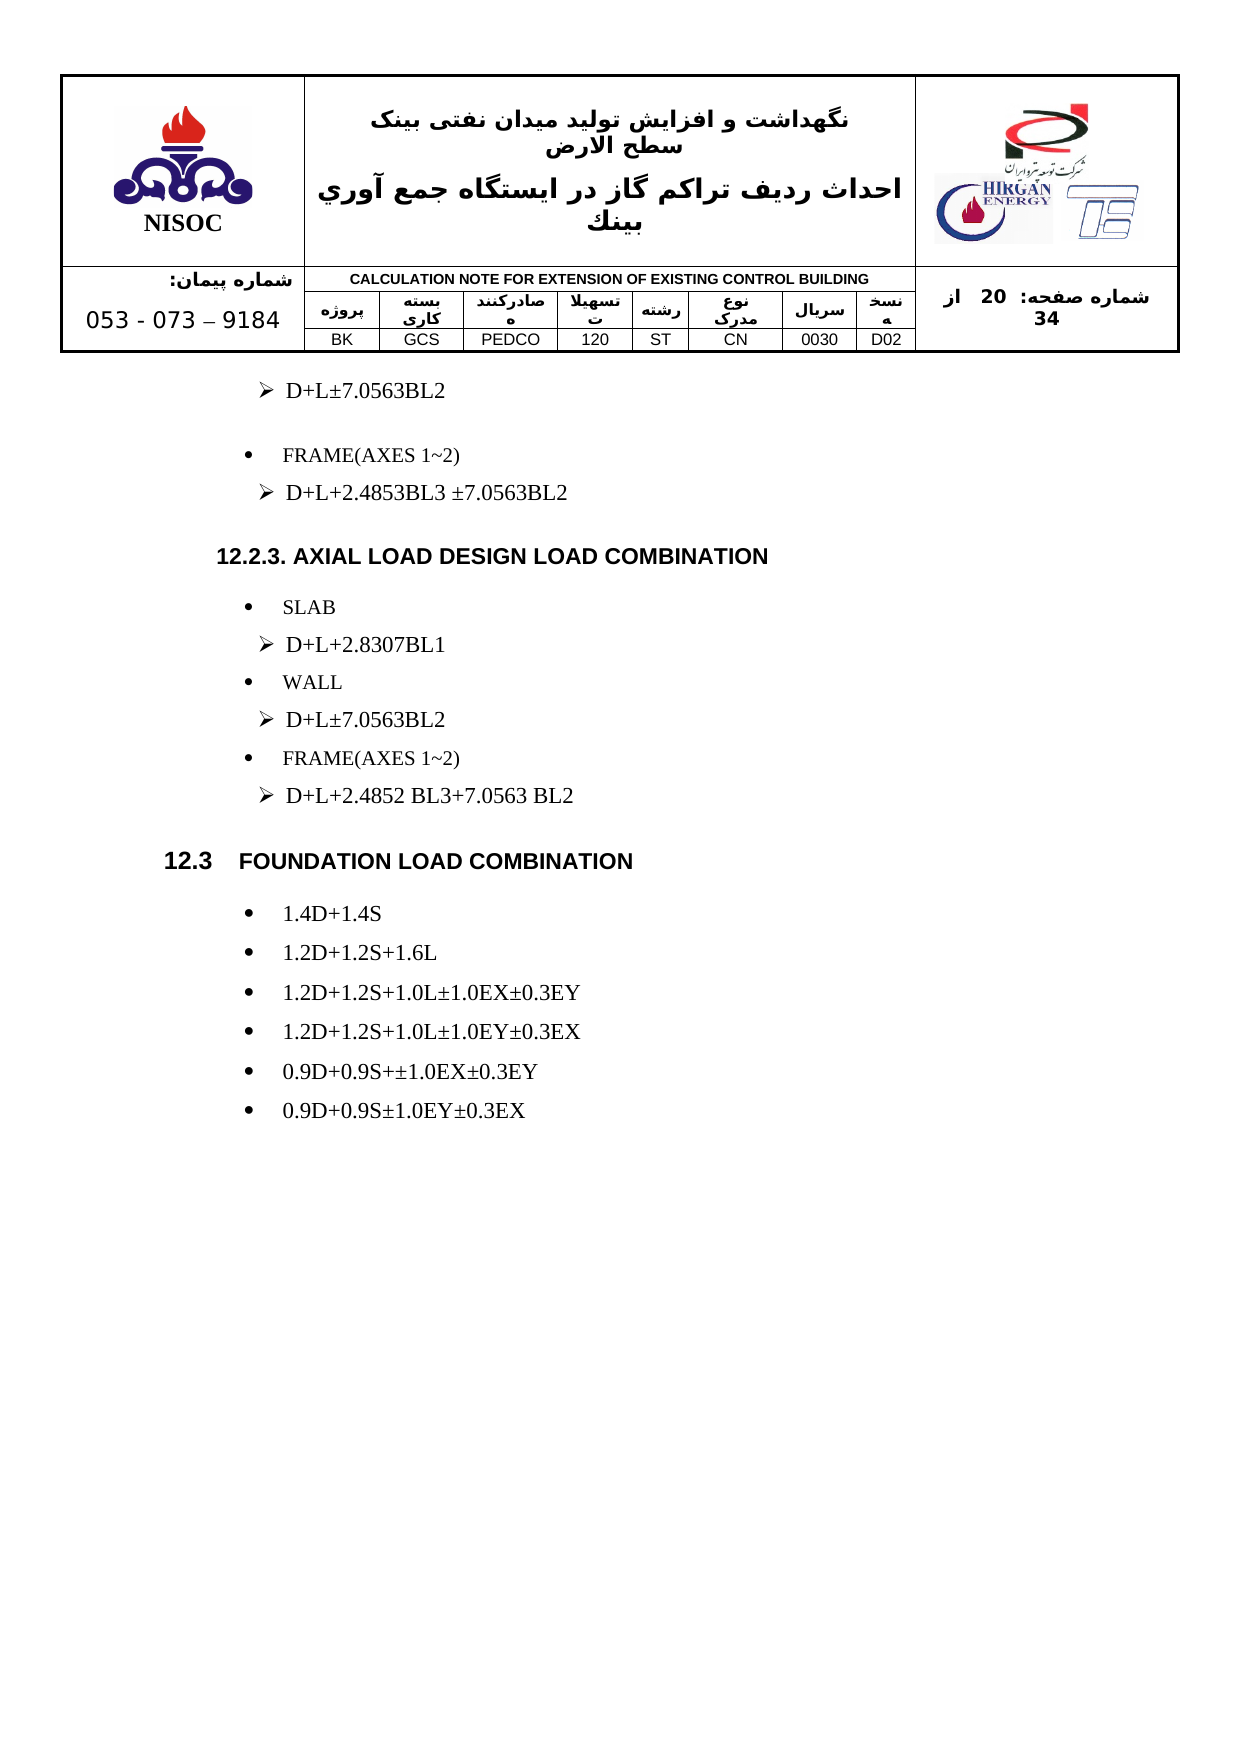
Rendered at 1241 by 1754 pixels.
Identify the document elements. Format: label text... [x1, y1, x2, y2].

list FRAME(AXES 1~2) [245, 746, 1152, 770]
list 1.2D+1.2S+1.0L±1.0EY±0.3EX [245, 1018, 1152, 1045]
picture [113, 106, 253, 208]
subtitle 12.2.3. AXIAL LOAD DESIGN LOAD COMBINATION [216, 543, 1152, 570]
list SLAB [245, 595, 1152, 619]
list FRAME(AXES 1~2) [245, 443, 1152, 467]
list D+L±7.0563BL2 [239, 377, 1152, 403]
list 1.2D+1.2S+1.0L±1.0EX±0.3EY [245, 979, 1152, 1005]
list D+L±7.0563BL2 [239, 706, 1152, 733]
list 1.4D+1.4S [245, 900, 1152, 926]
list 0.9D+0.9S±1.0EY±0.3EX [245, 1097, 1152, 1124]
list D+L+2.4853BL3 ±7.0563BL2 [239, 479, 1152, 505]
list D+L+2.4852 BL3+7.0563 BL2 [239, 782, 1152, 808]
list D+L+2.8307BL1 [239, 631, 1152, 657]
subtitle FOUNDATION LOAD COMBINATION [164, 846, 1152, 875]
list WALL [245, 670, 1152, 694]
list 0.9D+0.9S+±1.0EX±0.3EY [245, 1058, 1152, 1084]
picture [934, 103, 1089, 244]
list 1.2D+1.2S+1.6L [245, 939, 1152, 966]
